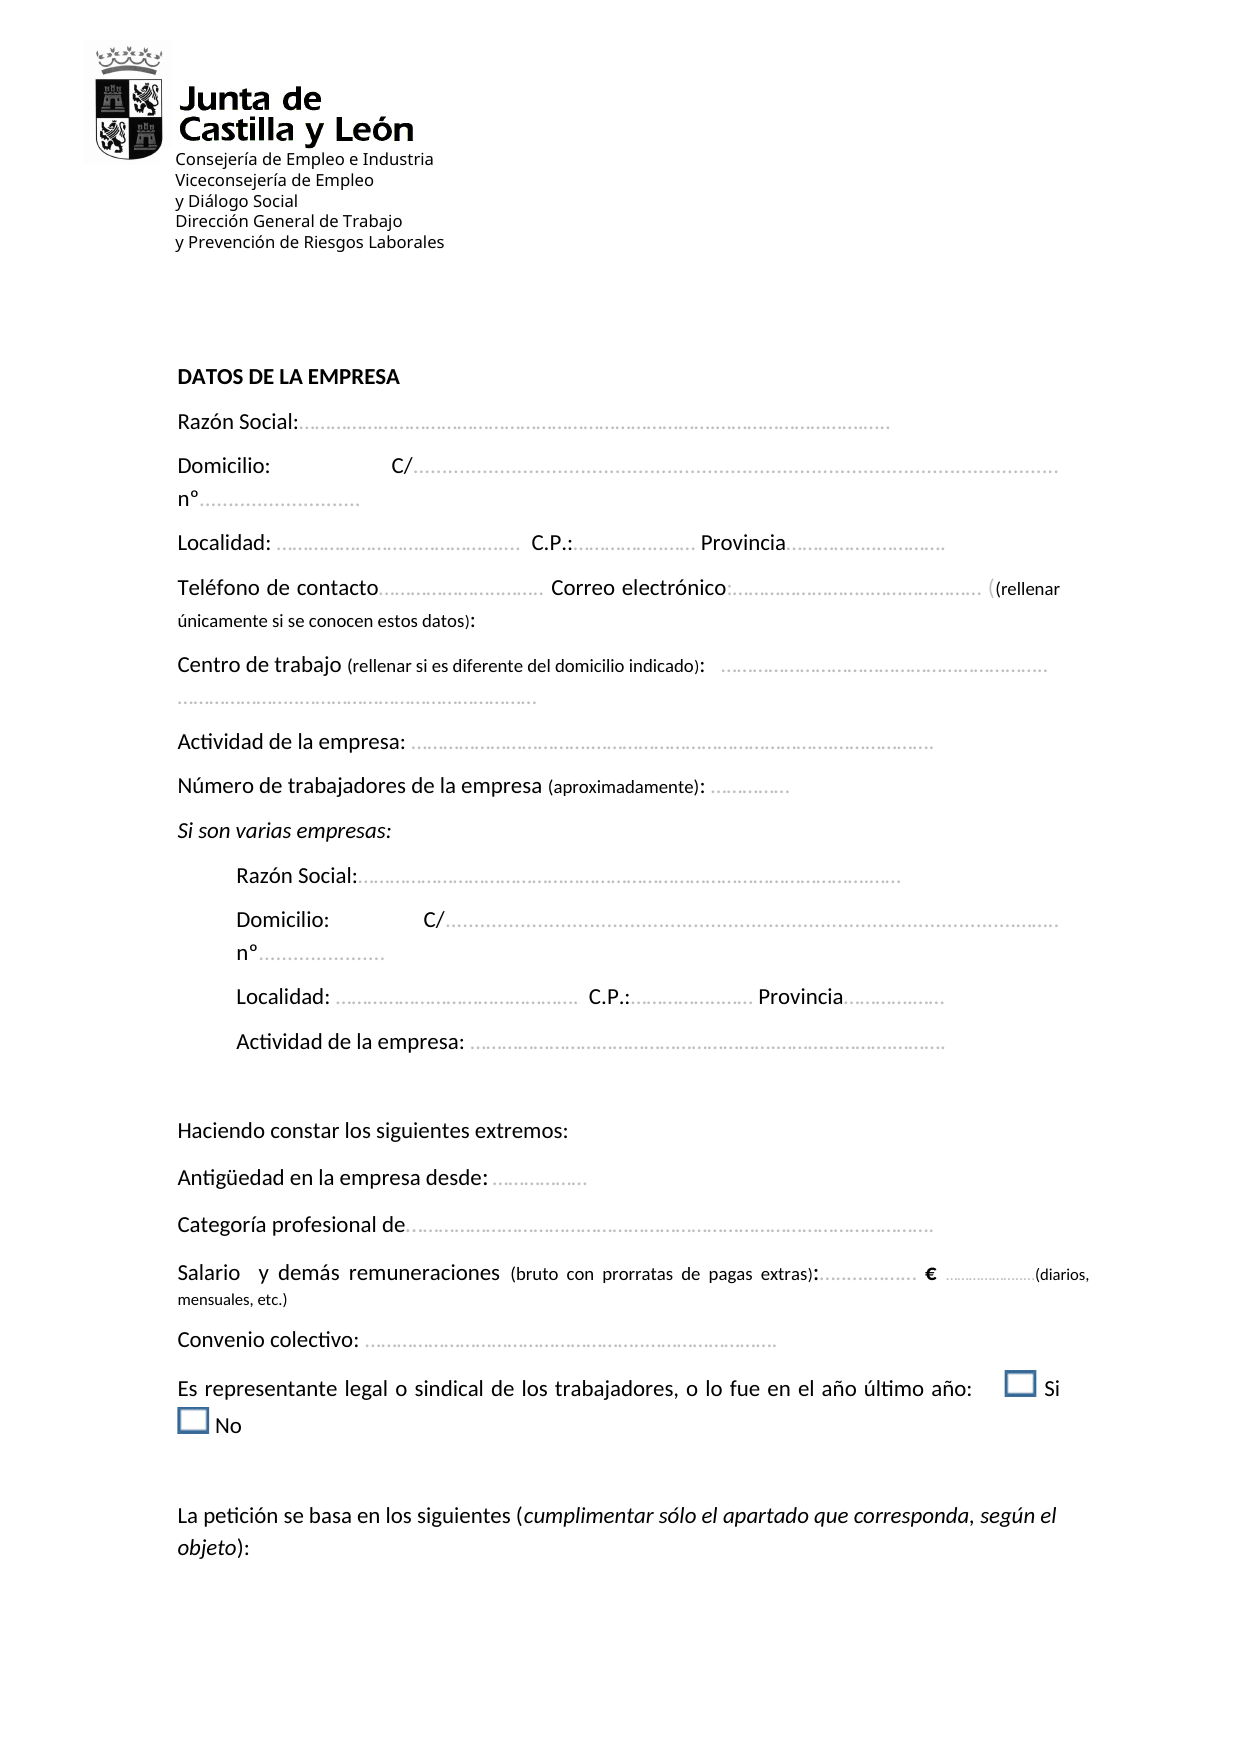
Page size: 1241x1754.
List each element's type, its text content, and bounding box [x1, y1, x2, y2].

text Salario y demás remuneraciones (bruto con prorratas de pagas extras):…..….……... € ………………..…(diarios, mensuales, etc.) [177, 1256, 1089, 1310]
text Teléfono de contacto…………………..…….. Correo electrónico:……………………..………………… ((rellenar únicamente si se conocen estos datos): [177, 573, 1060, 633]
text Domicilio: C/...................................................................................................…….. nº...................... [236, 906, 1060, 966]
text Actividad de la empresa: …………………………….……………………………………….………………. [177, 727, 1060, 755]
text Convenio colectivo: ……………………………………………..……………………. [177, 1326, 1060, 1353]
text Centro de trabajo (rellenar si es diferente del domicilio indicado): ……………………………………………………..…………………..……………………………………… [177, 650, 1060, 710]
picture [176, 75, 415, 148]
text DATOS DE LA EMPRESA [177, 362, 1060, 390]
text Categoría profesional de………………………………………………………………………………………. [177, 1209, 1060, 1239]
text Domicilio: C/................................................................................................................ nº............................ [177, 451, 1060, 512]
text Localidad: …………………………………….... C.P.:……………..…… Provincia……………..…………. [177, 528, 1060, 556]
text Razón Social:…………………………………………………………………………………….…… [236, 861, 1060, 889]
picture [177, 1407, 210, 1434]
text Es representante legal o sindical de los trabajadores, o lo fue en el año último año: Si No [177, 1371, 1060, 1440]
text Número de trabajadores de la empresa (aproximadamente): …………… [177, 771, 1060, 799]
text Antigüedad en la empresa desde: ……………… [177, 1161, 1060, 1192]
text Si son varias empresas: [177, 816, 1060, 844]
picture [1004, 1370, 1037, 1397]
text La petición se basa en los siguientes (cumplimentar sólo el apartado que corresponda, según el objeto): [177, 1501, 1060, 1562]
text Razón Social:…………………………………………………………………….……………………….….. [177, 407, 1060, 435]
text Actividad de la empresa: ………………………………………………….………………….………. [236, 1027, 1060, 1055]
text Localidad: ………………………………………. C.P.:……………..…… Provincia………….…… [236, 982, 1060, 1010]
text Haciendo constar los siguientes extremos: [177, 1116, 1060, 1144]
